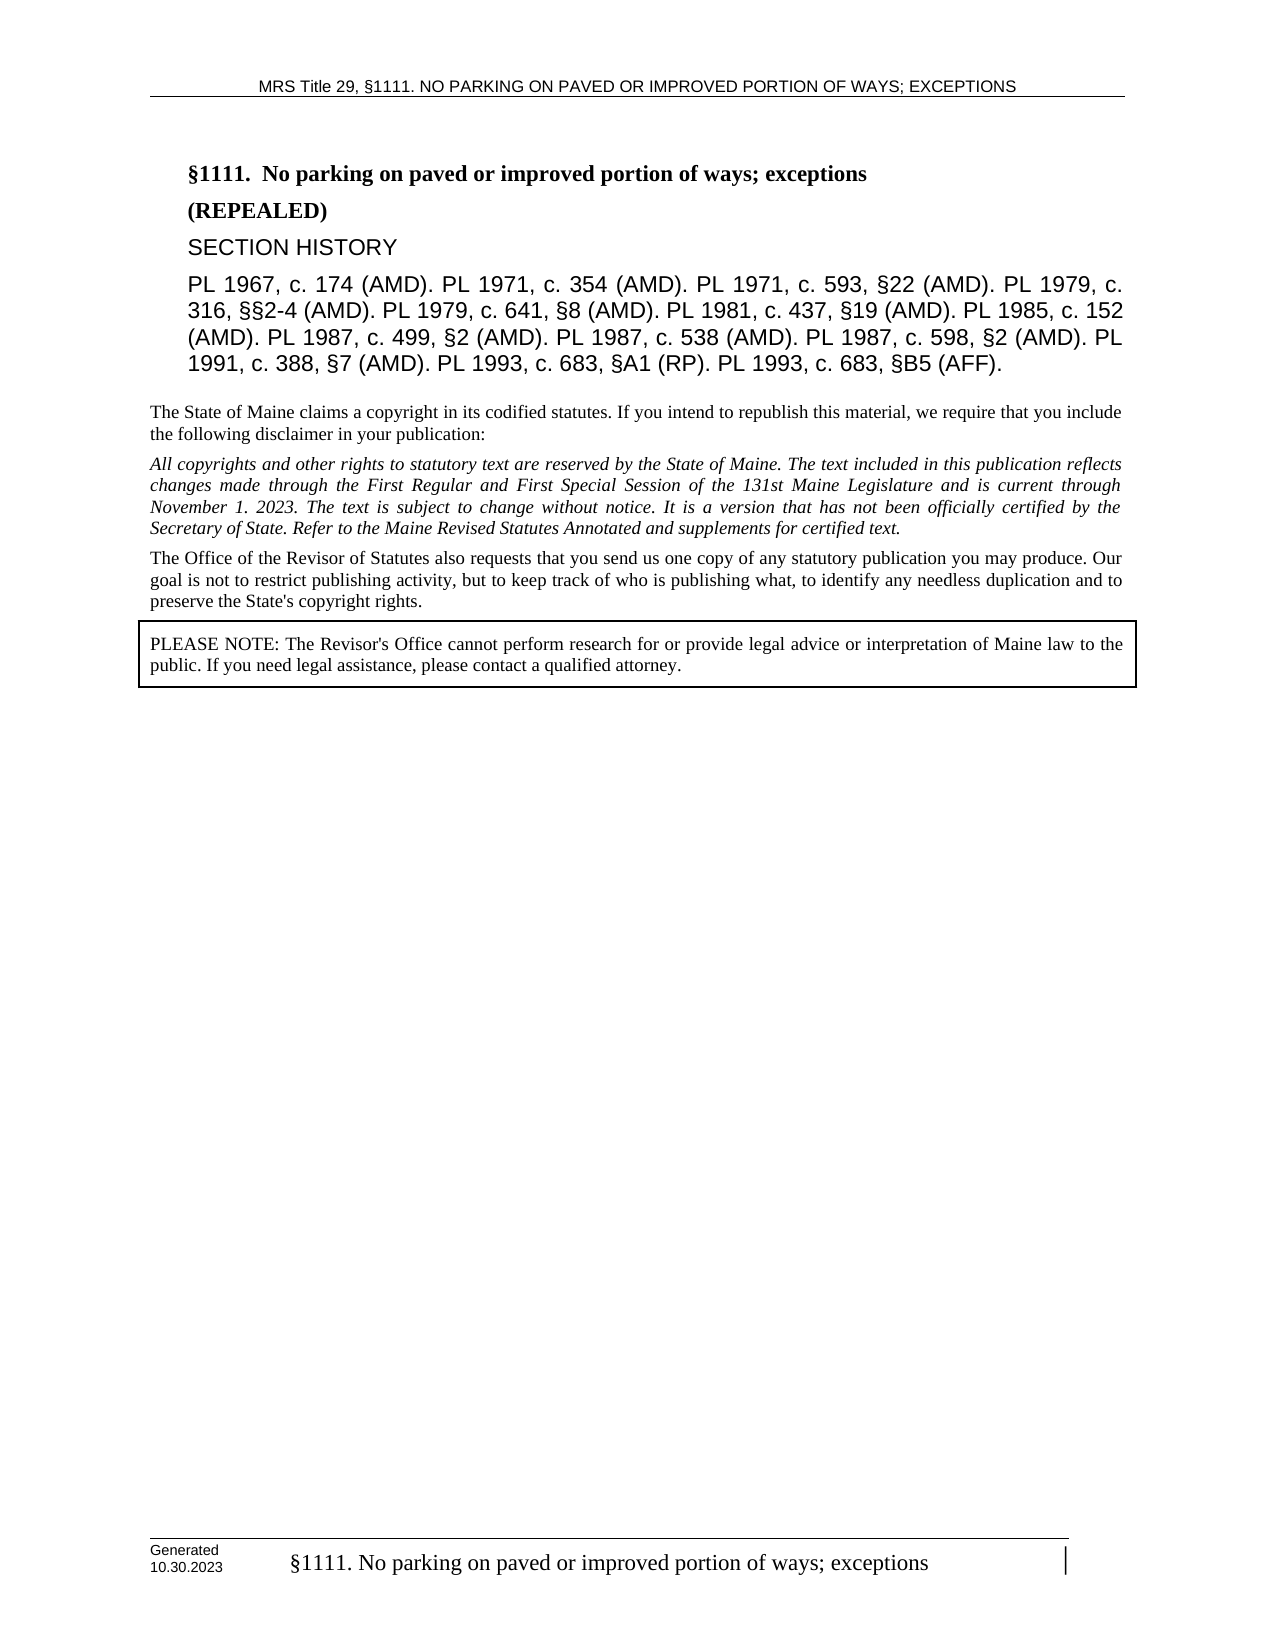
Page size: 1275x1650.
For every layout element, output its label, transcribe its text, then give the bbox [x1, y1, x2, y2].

text PL 1967, c. 174 (AMD). PL 1971, c. 354 (AMD). PL 1971, c. 593, §22 (AMD). PL 1979, c. 316, §§2-4 (AMD). PL 1979, c. 641, §8 (AMD). PL 1981, c. 437, §19 (AMD). PL 1985, c. 152 (AMD). PL 1987, c. 499, §2 (AMD). PL 1987, c. 538 (AMD). PL 1987, c. 598, §2 (AMD). PL 1991, c. 388, §7 (AMD). PL 1993, c. 683, §A1 (RP). PL 1993, c. 683, §B5 (AFF). [187, 271, 1125, 376]
text (REPEALED) [187, 197, 1125, 223]
text SECTION HISTORY [187, 234, 1125, 260]
text The Office of the Revisor of Statutes also requests that you send us one copy of any statutory publication you may produce. Our goal is not to restrict publishing activity, but to keep track of who is publishing what, to identify any needless duplication and to preserve the State's copyright rights. [150, 547, 1125, 612]
text The State of Maine claims a copyright in its codified statutes. If you intend to republish this material, we require that you include the following disclaimer in your publication: [150, 401, 1125, 444]
text PLEASE NOTE: The Revisor's Office cannot perform research for or provide legal advice or interpretation of Maine law to the public. If you need legal assistance, please contact a qualified attorney. [140, 622, 1135, 686]
text All copyrights and other rights to statutory text are reserved by the State of Maine. The text included in this publication reflects changes made through the First Regular and First Special Session of the 131st Maine Legislature and is current through November 1. 2023 . The text is subject to change without notice. It is a version that has not been officially certified by the Secretary of State. Refer to the Maine Revised Statutes Annotated and supplements for certified text. [150, 453, 1125, 539]
text §1111. No parking on paved or improved portion of ways; exceptions [187, 160, 1125, 187]
